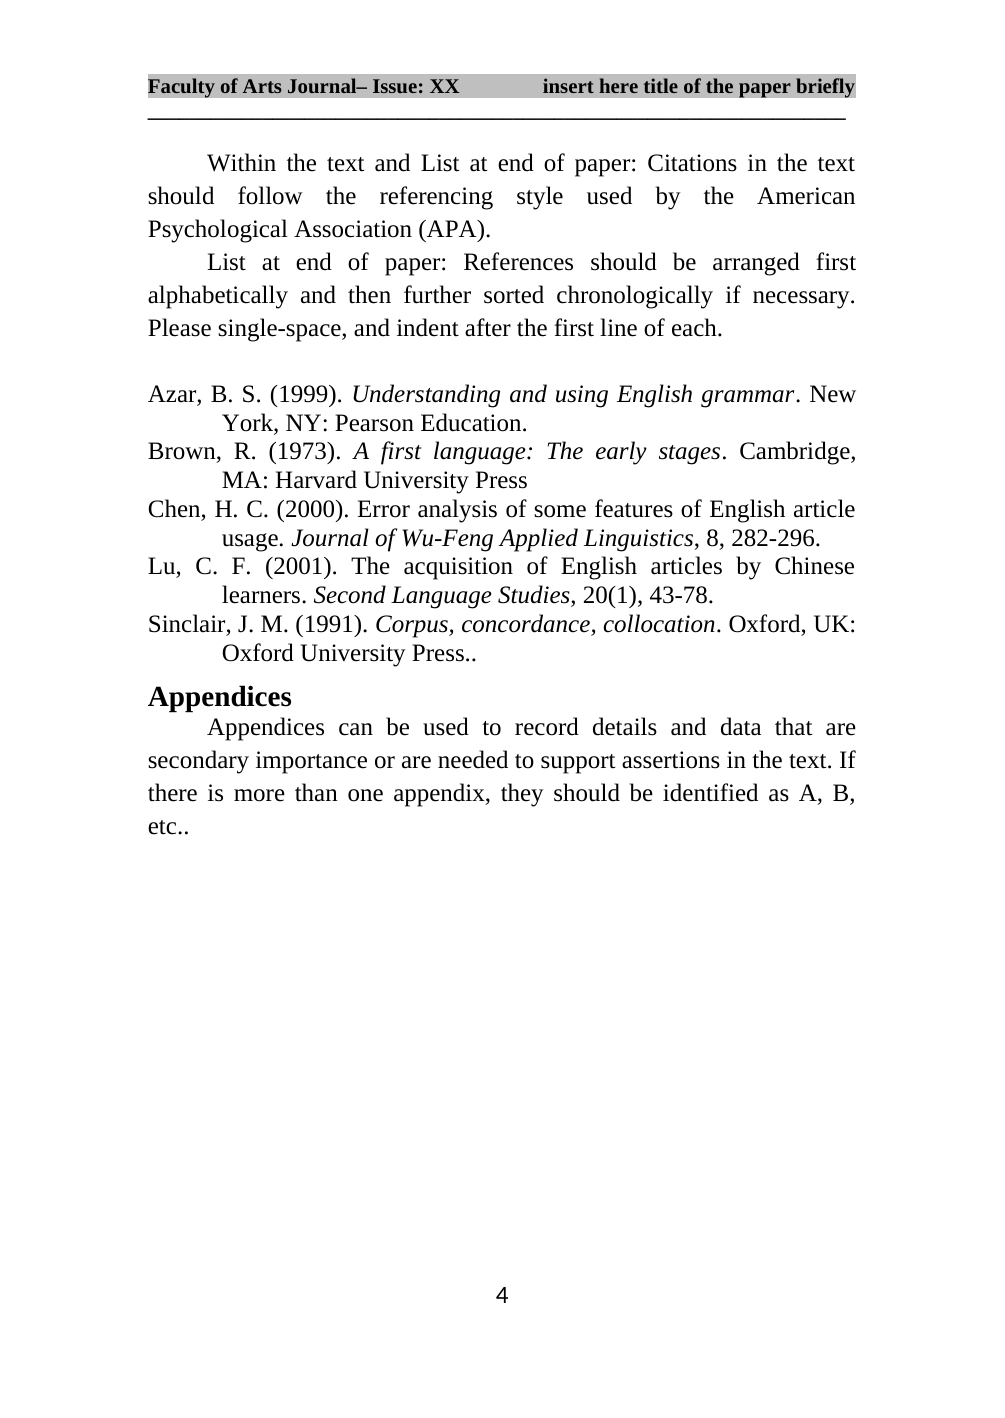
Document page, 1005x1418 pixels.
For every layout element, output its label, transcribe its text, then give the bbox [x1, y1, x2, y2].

list Within the text and List at end of paper: Citations in the text should follow the referencing style used by the American Psychological Association (APA). [148, 148, 856, 242]
list Sinclair, J. M. (1991). Corpus, concordance, collocation. Oxford, UK: Oxford University Press.. [148, 609, 856, 666]
text Appendices can be used to record details and data that are secondary importance or are needed to support assertions in the text. If there is more than one appendix, they should be identified as A, B, etc.. [148, 712, 856, 840]
list Brown, R. (1973). A first language: The early stages. Cambridge, MA: Harvard University Press [148, 436, 856, 494]
text Appendices [148, 679, 856, 712]
list Chen, H. C. (2000). Error analysis of some features of English article usage. Journal of Wu-Feng Applied Linguistics, 8, 282-296. [148, 494, 856, 551]
list List at end of paper: References should be arranged first alphabetically and then further sorted chronologically if necessary. Please single-space, and indent after the first line of each. [148, 247, 856, 342]
list Azar, B. S. (1999). Understanding and using English grammar. New York, NY: Pearson Education. [148, 379, 856, 436]
list Lu, C. F. (2001). The acquisition of English articles by Chinese learners. Second Language Studies, 20(1), 43-78. [148, 551, 856, 609]
